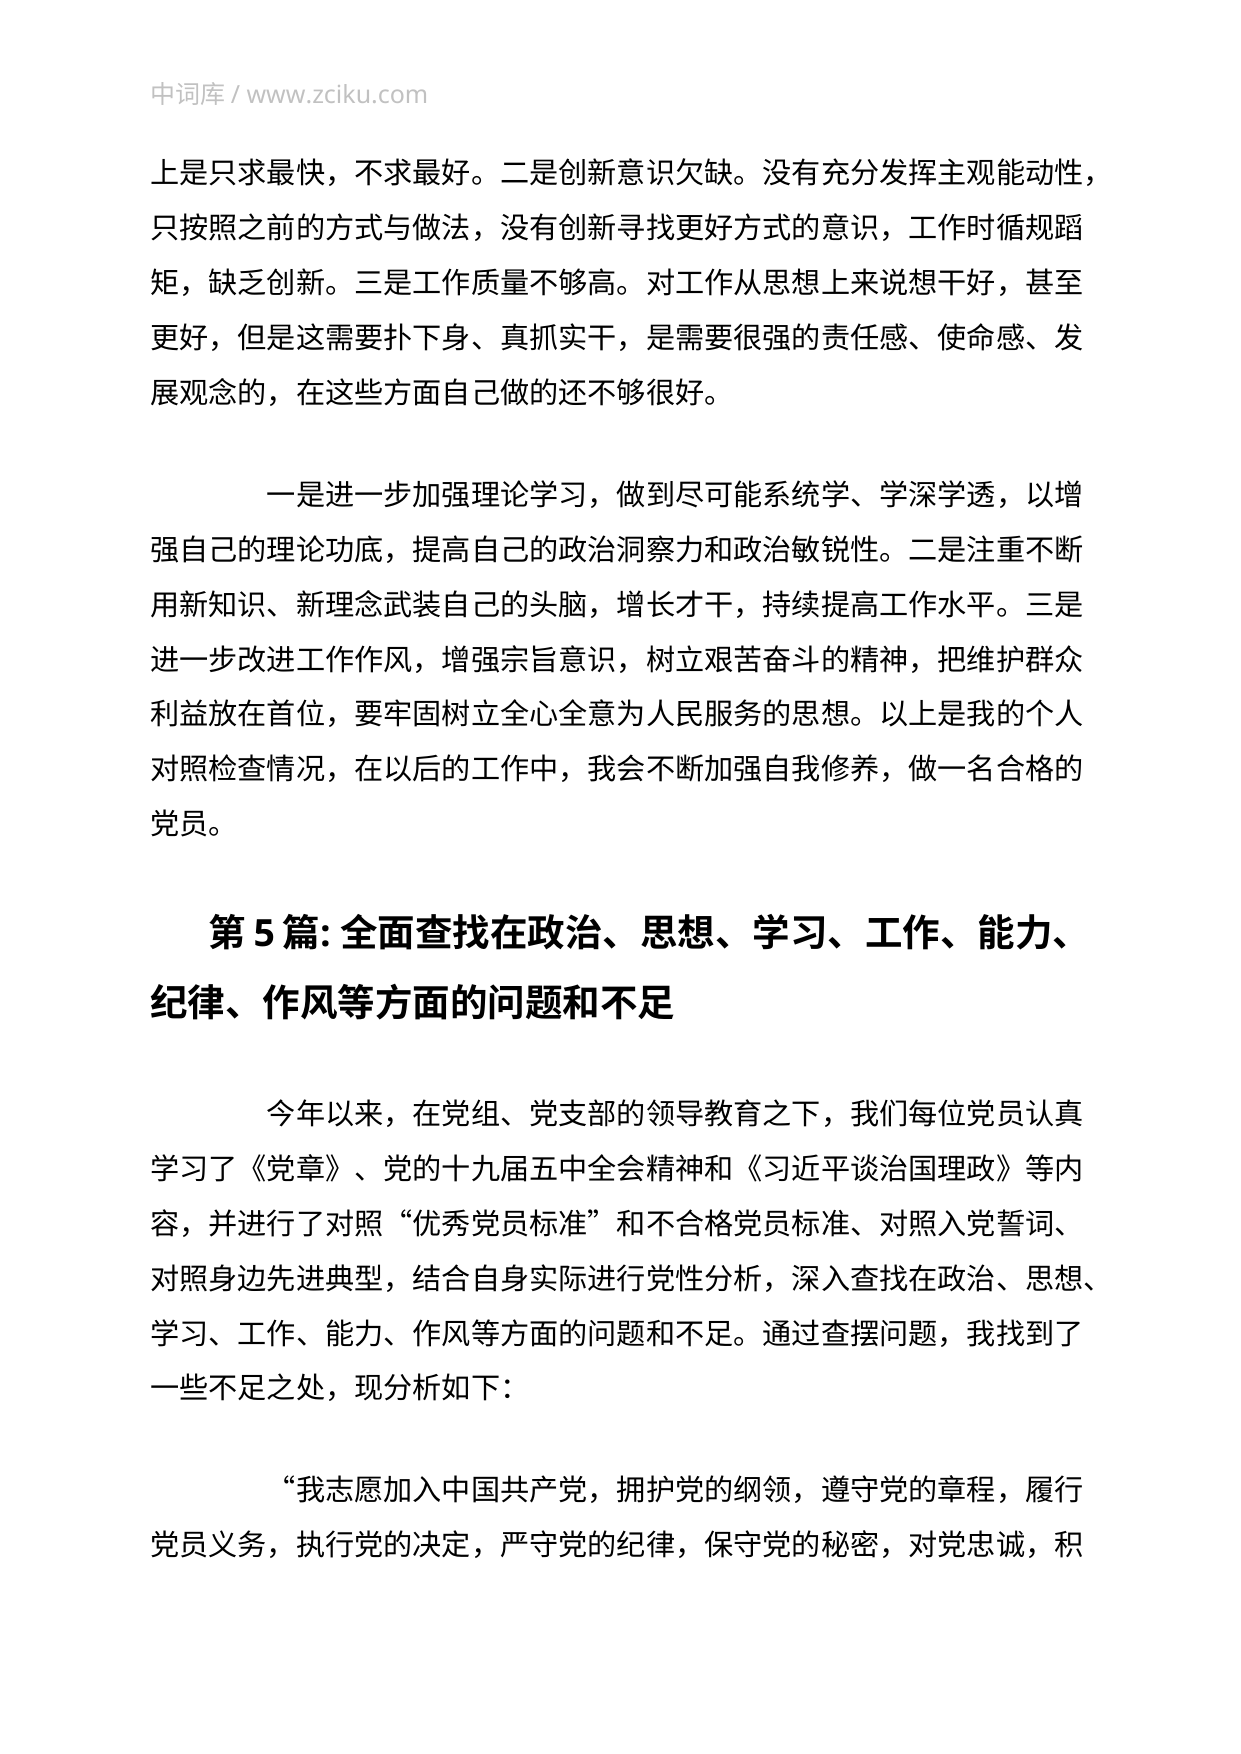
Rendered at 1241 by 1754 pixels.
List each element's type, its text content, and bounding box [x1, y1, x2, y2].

text 今年以来，在党组、党支部的领导教育之下，我们每位党员认真学习了《党章》、党的十九届五中全会精神和《习近平谈治国理政》等内容，并进行了对照“优秀党员标准”和不合格党员标准、对照入党誓词、对照身边先进典型，结合自身实际进行党性分析，深入查找在政治、思想、学习、工作、能力、作风等方面的问题和不足。通过查摆问题，我找到了一些不足之处，现分析如下： [150, 1091, 1090, 1407]
text 一是进一步加强理论学习，做到尽可能系统学、学深学透，以增强自己的理论功底，提高自己的政治洞察力和政治敏锐性。二是注重不断用新知识、新理念武装自己的头脑，增长才干，持续提高工作水平。三是进一步改进工作作风，增强宗旨意识，树立艰苦奋斗的精神，把维护群众利益放在首位，要牢固树立全心全意为人民服务的思想。以上是我的个人对照检查情况，在以后的工作中，我会不断加强自我修养，做一名合格的党员。 [150, 471, 1090, 843]
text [150, 150, 1090, 412]
text 第5篇: 全面查找在政治、思想、学习、工作、能力、纪律、作风等方面的问题和不足 [150, 902, 1090, 1027]
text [150, 1467, 1090, 1564]
